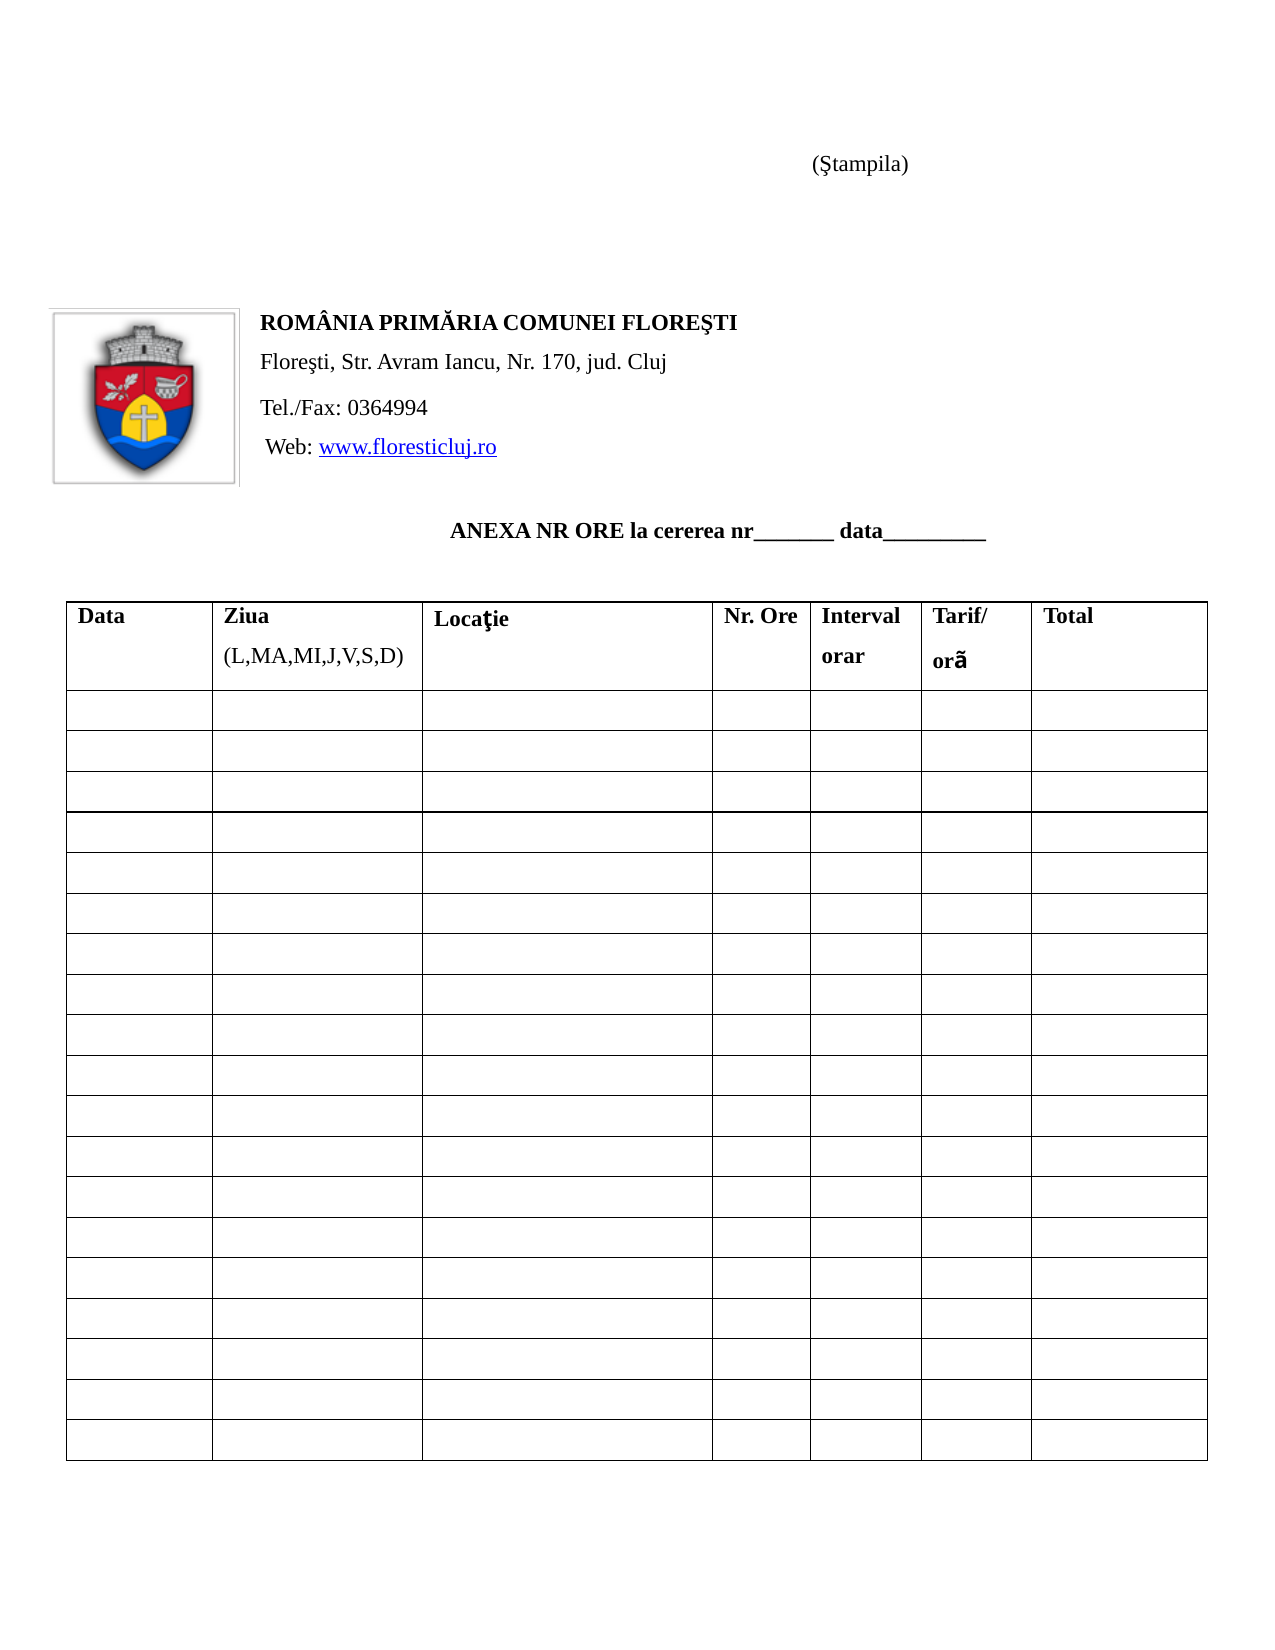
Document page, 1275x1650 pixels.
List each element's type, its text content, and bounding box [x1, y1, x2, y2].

table_cell [713, 1056, 810, 1095]
table_cell [67, 975, 212, 1014]
table_cell [67, 1258, 212, 1298]
table_cell [811, 1056, 921, 1095]
table_cell [811, 1015, 921, 1054]
table_cell [213, 772, 422, 811]
table_cell [1032, 1258, 1207, 1298]
table_cell [922, 772, 1031, 811]
table_cell [423, 1096, 712, 1136]
table_cell [713, 1299, 810, 1338]
table_cell [423, 853, 712, 892]
table_cell [922, 1380, 1031, 1419]
table_cell [1032, 1096, 1207, 1136]
table_cell [213, 1137, 422, 1176]
table_cell [713, 813, 810, 852]
table_cell [423, 934, 712, 973]
table_cell [1032, 772, 1207, 811]
table_cell [1032, 1218, 1207, 1257]
table_cell [713, 772, 810, 811]
table_cell [922, 975, 1031, 1014]
table_cell [1032, 731, 1207, 771]
table_cell [213, 1420, 422, 1460]
table_cell [423, 731, 712, 771]
table_cell [1032, 1339, 1207, 1379]
table_cell [67, 691, 212, 730]
table_cell [213, 1258, 422, 1298]
table_cell [713, 894, 810, 933]
table_cell [713, 1218, 810, 1257]
table_cell [213, 1056, 422, 1095]
table_cell [423, 1420, 712, 1460]
table_cell [922, 894, 1031, 933]
table_cell [213, 1380, 422, 1419]
table_cell [922, 1339, 1031, 1379]
table_cell [811, 1420, 921, 1460]
table_cell [713, 1177, 810, 1217]
table_cell [811, 1299, 921, 1338]
text Tel./Fax: 0364994 [241, 394, 1125, 420]
table_cell [713, 1137, 810, 1176]
table_cell [713, 934, 810, 973]
table_header Data [67, 603, 212, 690]
table_cell [67, 1299, 212, 1338]
table_cell [423, 975, 712, 1014]
table_cell [811, 1339, 921, 1379]
table_cell [67, 1015, 212, 1054]
table_cell [713, 1096, 810, 1136]
table_cell [811, 1096, 921, 1136]
table_cell [423, 1380, 712, 1419]
table_cell [213, 894, 422, 933]
table_cell [423, 813, 712, 852]
table_cell [922, 853, 1031, 892]
table_cell [811, 772, 921, 811]
table_cell [423, 1258, 712, 1298]
table_cell [713, 1015, 810, 1054]
table_cell [1032, 1299, 1207, 1338]
table_cell [922, 1420, 1031, 1460]
table_cell [922, 934, 1031, 973]
table_cell [1032, 1015, 1207, 1054]
table_cell [811, 1218, 921, 1257]
table_cell [423, 1218, 712, 1257]
table_cell [213, 1299, 422, 1338]
text (Ştampila) [148, 150, 1125, 176]
table_cell [423, 772, 712, 811]
table_cell [713, 1339, 810, 1379]
table_header Nr. Ore [713, 603, 810, 690]
table_cell [1032, 1056, 1207, 1095]
table_cell [423, 1137, 712, 1176]
text Web: www.floresticluj.ro [265, 433, 1125, 459]
table_cell [423, 1015, 712, 1054]
table_cell [922, 1056, 1031, 1095]
table_cell [213, 731, 422, 771]
table_cell [811, 853, 921, 892]
table_cell [67, 853, 212, 892]
table_cell [922, 1177, 1031, 1217]
table_cell [713, 1380, 810, 1419]
text ANEXA NR ORE la cererea nr_______ data_________ [450, 517, 1125, 543]
table_cell [713, 691, 810, 730]
table_cell [811, 1137, 921, 1176]
table_cell [922, 731, 1031, 771]
table_cell [67, 1056, 212, 1095]
table_cell [1032, 934, 1207, 973]
table_cell [1032, 853, 1207, 892]
table_cell [811, 1258, 921, 1298]
table_cell [1032, 975, 1207, 1014]
text Floreşti, Str. Avram Iancu, Nr. 170, jud. Cluj [241, 348, 1125, 375]
table_cell [67, 772, 212, 811]
table_cell [213, 975, 422, 1014]
table_cell [811, 731, 921, 771]
table_cell [213, 1218, 422, 1257]
table_cell [922, 1015, 1031, 1054]
table_header Ziua (L,MA,MI,J,V,S,D) [213, 603, 422, 690]
table_cell [213, 813, 422, 852]
table_cell [1032, 894, 1207, 933]
table_cell [423, 1299, 712, 1338]
table_cell [922, 813, 1031, 852]
table_cell [213, 1015, 422, 1054]
table_cell [423, 894, 712, 933]
table_cell [1032, 813, 1207, 852]
table_cell [67, 1177, 212, 1217]
table_header Locaţie [423, 603, 712, 690]
table_header Total [1032, 603, 1207, 690]
table_cell [1032, 1177, 1207, 1217]
table_cell [1032, 1137, 1207, 1176]
table_cell [67, 1218, 212, 1257]
table_cell [213, 934, 422, 973]
table_cell [713, 1258, 810, 1298]
table_cell [1032, 1420, 1207, 1460]
table_cell [811, 975, 921, 1014]
table_cell [67, 1380, 212, 1419]
table_cell [213, 1096, 422, 1136]
table_cell [67, 1420, 212, 1460]
table_cell [423, 1056, 712, 1095]
table_cell [811, 813, 921, 852]
table_cell [922, 1218, 1031, 1257]
table_cell [811, 1177, 921, 1217]
table_cell [713, 731, 810, 771]
table_cell [67, 1137, 212, 1176]
table_header Interval orar [811, 603, 921, 690]
table_cell [213, 691, 422, 730]
table_cell [811, 894, 921, 933]
table_header Tarif/orã [922, 603, 1031, 690]
table_cell [67, 813, 212, 852]
table_cell [423, 691, 712, 730]
table_cell [811, 691, 921, 730]
table_cell [423, 1339, 712, 1379]
table_cell [423, 1177, 712, 1217]
table_cell [213, 1339, 422, 1379]
table_cell [713, 975, 810, 1014]
table_cell [1032, 691, 1207, 730]
picture [48, 308, 241, 487]
table_cell [213, 1177, 422, 1217]
table_cell [713, 853, 810, 892]
table_cell [67, 934, 212, 973]
table_cell [811, 1380, 921, 1419]
table_cell [922, 1299, 1031, 1338]
subtitle ROMÂNIA PRIMĂRIA COMUNEI FLOREŞTI [241, 309, 1125, 335]
table_cell [67, 731, 212, 771]
table_cell [713, 1420, 810, 1460]
table_cell [922, 1137, 1031, 1176]
table_cell [67, 1096, 212, 1136]
table_cell [922, 1096, 1031, 1136]
table_cell [67, 1339, 212, 1379]
table_cell [1032, 1380, 1207, 1419]
table_cell [922, 691, 1031, 730]
table_cell [922, 1258, 1031, 1298]
table_cell [67, 894, 212, 933]
table_cell [213, 853, 422, 892]
table_cell [811, 934, 921, 973]
